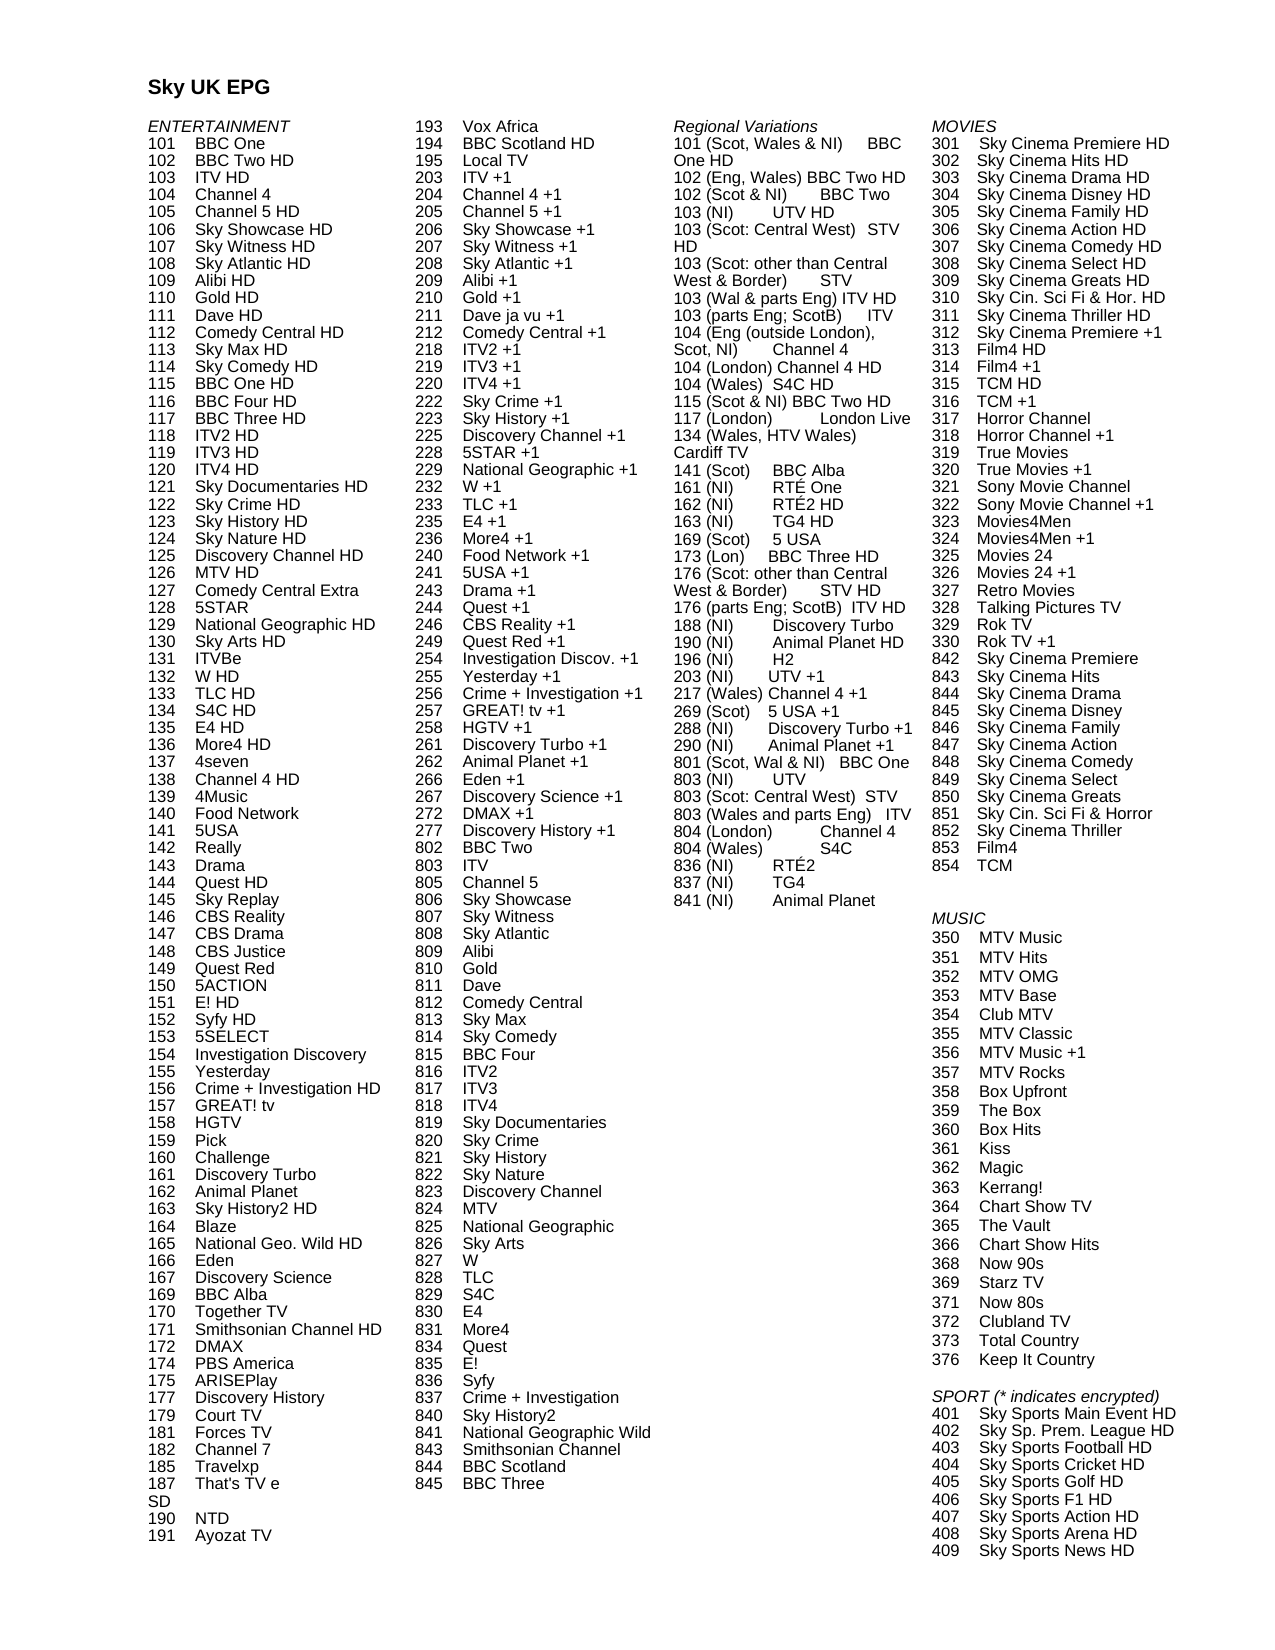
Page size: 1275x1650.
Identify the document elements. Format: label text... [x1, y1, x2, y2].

text 103 (Scot: Central West) STV HD [673, 221, 914, 256]
text 409 Sky Sports News HD [932, 1543, 1181, 1560]
text 407 Sky Sports Action HD [932, 1508, 1181, 1526]
text 812 Comedy Central [415, 995, 656, 1012]
text 802 BBC Two [415, 840, 656, 857]
text 208 Sky Atlantic +1 [415, 256, 656, 273]
text SD [148, 1493, 397, 1510]
subtitle MUSIC [932, 911, 1181, 928]
text 175 ARISEPlay [148, 1373, 397, 1390]
text 266 Eden +1 [415, 771, 656, 788]
text 261 Discovery Turbo +1 [415, 737, 656, 754]
subtitle 320 True Movies +1 [932, 462, 1181, 479]
text 353 MTV Base [932, 986, 1181, 1005]
text 101 (Scot, Wales & NI) BBC One HD [673, 135, 914, 170]
text 840 Sky History2 [415, 1407, 656, 1424]
subtitle 306 Sky Cinema Action HD [932, 221, 1181, 238]
subtitle 317 Horror Channel [932, 410, 1181, 428]
text 127 Comedy Central Extra [148, 582, 397, 599]
text 121 Sky Documentaries HD [148, 479, 397, 496]
text 254 Investigation Discov. +1 [415, 651, 656, 668]
text 212 Comedy Central +1 [415, 324, 656, 342]
text 209 Alibi +1 [415, 273, 656, 290]
text 829 S4C [415, 1287, 656, 1304]
subtitle 846 Sky Cinema Family [932, 720, 1181, 737]
text 142 Really [148, 840, 397, 857]
text 103 ITV HD [148, 170, 397, 187]
text 257 GREAT! tv +1 [415, 703, 656, 720]
text 152 Syfy HD [148, 1012, 397, 1029]
text 107 Sky Witness HD [148, 238, 397, 256]
text 211 Dave ja vu +1 [415, 307, 656, 324]
text 159 Pick [148, 1132, 397, 1149]
text 371 Now 80s [932, 1292, 1181, 1312]
text 366 Chart Show Hits [932, 1235, 1181, 1254]
text 834 Quest [415, 1338, 656, 1356]
text Regional Variations [673, 118, 914, 135]
text 179 Court TV [148, 1407, 397, 1424]
text 243 Drama +1 [415, 582, 656, 599]
text 206 Sky Showcase +1 [415, 221, 656, 238]
text 255 Yesterday +1 [415, 668, 656, 685]
text 808 Sky Atlantic [415, 926, 656, 943]
text 372 Clubland TV [932, 1312, 1181, 1331]
text 246 CBS Reality +1 [415, 617, 656, 634]
text 172 DMAX [148, 1338, 397, 1356]
subtitle 312 Sky Cinema Premiere +1 [932, 324, 1181, 342]
text 232 W +1 [415, 479, 656, 496]
subtitle 854 TCM [932, 857, 1181, 874]
subtitle 848 Sky Cinema Comedy [932, 754, 1181, 771]
text 290 (NI) Animal Planet +1 [673, 738, 914, 755]
text 272 DMAX +1 [415, 806, 656, 823]
text 156 Crime + Investigation HD [148, 1081, 397, 1098]
text 101 BBC One [148, 135, 397, 153]
text 157 GREAT! tv [148, 1098, 397, 1115]
text 369 Starz TV [932, 1273, 1181, 1292]
text 132 W HD [148, 668, 397, 685]
text 376 Keep It Country [932, 1350, 1181, 1369]
text 837 (NI) TG4 [673, 875, 914, 892]
text 103 (Scot: other than Central West & Border) STV [673, 256, 914, 290]
subtitle 313 Film4 HD [932, 342, 1181, 359]
text 102 BBC Two HD [148, 153, 397, 170]
text 830 E4 [415, 1304, 656, 1321]
text 161 Discovery Turbo [148, 1167, 397, 1184]
text 136 More4 HD [148, 737, 397, 754]
text 817 ITV3 [415, 1081, 656, 1098]
text 217 (Wales) Channel 4 +1 [673, 686, 914, 703]
text 117 BBC Three HD [148, 410, 397, 428]
text 844 BBC Scotland [415, 1459, 656, 1476]
text 166 Eden [148, 1253, 397, 1270]
text 825 National Geographic [415, 1218, 656, 1235]
text 119 ITV3 HD [148, 445, 397, 462]
text 167 Discovery Science [148, 1270, 397, 1287]
subtitle 849 Sky Cinema Select [932, 771, 1181, 788]
text 363 Kerrang! [932, 1177, 1181, 1197]
text 115 (Scot & NI) BBC Two HD [673, 394, 914, 411]
text 837 Crime + Investigation [415, 1390, 656, 1407]
text 108 Sky Atlantic HD [148, 256, 397, 273]
text 402 Sky Sp. Prem. League HD [932, 1423, 1181, 1440]
text 828 TLC [415, 1270, 656, 1287]
text 118 ITV2 HD [148, 428, 397, 445]
subtitle 328 Talking Pictures TV [932, 599, 1181, 617]
subtitle 853 Film4 [932, 840, 1181, 857]
text 373 Total Country [932, 1331, 1181, 1350]
text 158 HGTV [148, 1115, 397, 1132]
text 843 Smithsonian Channel [415, 1442, 656, 1459]
text 240 Food Network +1 [415, 548, 656, 565]
subtitle 301 Sky Cinema Premiere HD [932, 135, 1181, 153]
text 104 Channel 4 [148, 187, 397, 204]
subtitle 310 Sky Cin. Sci Fi & Hor. HD [932, 290, 1181, 307]
subtitle 307 Sky Cinema Comedy HD [932, 238, 1181, 256]
text 818 ITV4 [415, 1098, 656, 1115]
text 125 Discovery Channel HD [148, 548, 397, 565]
text 165 National Geo. Wild HD [148, 1235, 397, 1253]
text 218 ITV2 +1 [415, 342, 656, 359]
text 177 Discovery History [148, 1390, 397, 1407]
text 102 (Scot & NI) BBC Two [673, 187, 914, 204]
text 220 ITV4 +1 [415, 376, 656, 393]
text 139 4Music [148, 788, 397, 806]
text 819 Sky Documentaries [415, 1115, 656, 1132]
text 204 Channel 4 +1 [415, 187, 656, 204]
text 258 HGTV +1 [415, 720, 656, 737]
text 160 Challenge [148, 1149, 397, 1167]
text 804 (London) Channel 4 [673, 823, 914, 841]
text 205 Channel 5 +1 [415, 204, 656, 221]
text 223 Sky History +1 [415, 410, 656, 428]
text 831 More4 [415, 1321, 656, 1338]
subtitle 327 Retro Movies [932, 582, 1181, 599]
text 811 Dave [415, 978, 656, 995]
subtitle 304 Sky Cinema Disney HD [932, 187, 1181, 204]
text 193 Vox Africa [415, 118, 656, 135]
text 162 Animal Planet [148, 1184, 397, 1201]
text 112 Comedy Central HD [148, 324, 397, 342]
text 190 (NI) Animal Planet HD [673, 634, 914, 652]
text 176 (Scot: other than Central West & Border) STV HD [673, 566, 914, 600]
text 191 Ayozat TV [148, 1528, 397, 1545]
text 151 E! HD [148, 995, 397, 1012]
subtitle 325 Movies 24 [932, 548, 1181, 565]
text 104 (Eng (outside London), Scot, NI) Channel 4 [673, 325, 914, 359]
text 144 Quest HD [148, 874, 397, 892]
text 814 Sky Comedy [415, 1029, 656, 1046]
text 104 (London) Channel 4 HD [673, 359, 914, 376]
text 403 Sky Sports Football HD [932, 1440, 1181, 1457]
subtitle 319 True Movies [932, 445, 1181, 462]
text 236 More4 +1 [415, 531, 656, 548]
text 138 Channel 4 HD [148, 771, 397, 788]
text 813 Sky Max [415, 1012, 656, 1029]
text 821 Sky History [415, 1149, 656, 1167]
subtitle 851 Sky Cin. Sci Fi & Horror [932, 806, 1181, 823]
text 841 (NI) Animal Planet [673, 892, 914, 909]
text 181 Forces TV [148, 1424, 397, 1442]
text 404 Sky Sports Cricket HD [932, 1457, 1181, 1474]
text 122 Sky Crime HD [148, 496, 397, 513]
subtitle 842 Sky Cinema Premiere [932, 651, 1181, 668]
text 364 Chart Show TV [932, 1197, 1181, 1216]
text 225 Discovery Channel +1 [415, 428, 656, 445]
text 262 Animal Planet +1 [415, 754, 656, 771]
text 120 ITV4 HD [148, 462, 397, 479]
text 824 MTV [415, 1201, 656, 1218]
text 358 Box Upfront [932, 1082, 1181, 1101]
text 103 (parts Eng; ScotB) ITV [673, 308, 914, 325]
subtitle 309 Sky Cinema Greats HD [932, 273, 1181, 290]
text 803 ITV [415, 857, 656, 874]
text 807 Sky Witness [415, 909, 656, 926]
text 256 Crime + Investigation +1 [415, 685, 656, 703]
text 185 Travelxp [148, 1459, 397, 1476]
text 228 5STAR +1 [415, 445, 656, 462]
text 149 Quest Red [148, 960, 397, 978]
text 362 Magic [932, 1158, 1181, 1177]
text 124 Sky Nature HD [148, 531, 397, 548]
text 360 Box Hits [932, 1120, 1181, 1139]
subtitle 314 Film4 +1 [932, 359, 1181, 376]
text 365 The Vault [932, 1216, 1181, 1235]
text 408 Sky Sports Arena HD [932, 1526, 1181, 1543]
text 354 Club MTV [932, 1005, 1181, 1024]
text 822 Sky Nature [415, 1167, 656, 1184]
text 190 NTD [148, 1510, 397, 1528]
text 368 Now 90s [932, 1254, 1181, 1273]
subtitle 318 Horror Channel +1 [932, 428, 1181, 445]
subtitle 315 TCM HD [932, 376, 1181, 393]
text 352 MTV OMG [932, 967, 1181, 986]
subtitle 323 Movies4Men [932, 513, 1181, 531]
text 244 Quest +1 [415, 599, 656, 617]
text 195 Local TV [415, 153, 656, 170]
text 356 MTV Music +1 [932, 1043, 1181, 1062]
text 145 Sky Replay [148, 892, 397, 909]
text 803 (Wales and parts Eng) ITV [673, 806, 914, 823]
subtitle 308 Sky Cinema Select HD [932, 256, 1181, 273]
text 241 5USA +1 [415, 565, 656, 582]
text 174 PBS America [148, 1356, 397, 1373]
text 113 Sky Max HD [148, 342, 397, 359]
text 147 CBS Drama [148, 926, 397, 943]
subtitle 852 Sky Cinema Thriller [932, 823, 1181, 840]
text 233 TLC +1 [415, 496, 656, 513]
subtitle 330 Rok TV +1 [932, 634, 1181, 651]
subtitle 324 Movies4Men +1 [932, 531, 1181, 548]
text 103 (NI) UTV HD [673, 204, 914, 221]
text 203 ITV +1 [415, 170, 656, 187]
text SPORT (* indicates encrypted) [932, 1388, 1181, 1405]
text 141 (Scot) BBC Alba [673, 462, 914, 480]
text 153 5SELECT [148, 1029, 397, 1046]
text 267 Discovery Science +1 [415, 788, 656, 806]
text 146 CBS Reality [148, 909, 397, 926]
subtitle 302 Sky Cinema Hits HD [932, 153, 1181, 170]
text 143 Drama [148, 857, 397, 874]
text 401 Sky Sports Main Event HD [932, 1405, 1181, 1423]
text 801 (Scot, Wal & NI) BBC One [673, 755, 914, 772]
text 816 ITV2 [415, 1063, 656, 1081]
text 117 (London) London Live [673, 411, 914, 428]
text 176 (parts Eng; ScotB) ITV HD [673, 600, 914, 617]
subtitle 847 Sky Cinema Action [932, 737, 1181, 754]
subtitle 311 Sky Cinema Thriller HD [932, 307, 1181, 324]
text 162 (NI) RTÉ2 HD [673, 497, 914, 514]
text 188 (NI) Discovery Turbo [673, 617, 914, 634]
subtitle MOVIES [932, 118, 1181, 135]
text 222 Sky Crime +1 [415, 393, 656, 410]
text 288 (NI) Discovery Turbo +1 [673, 720, 914, 738]
text 835 E! [415, 1356, 656, 1373]
text 827 W [415, 1253, 656, 1270]
text 140 Food Network [148, 806, 397, 823]
text 845 BBC Three [415, 1476, 656, 1493]
text 116 BBC Four HD [148, 393, 397, 410]
text 130 Sky Arts HD [148, 634, 397, 651]
text 111 Dave HD [148, 307, 397, 324]
text 219 ITV3 +1 [415, 359, 656, 376]
text 141 5USA [148, 823, 397, 840]
text 103 (Wal & parts Eng) ITV HD [673, 290, 914, 308]
text 135 E4 HD [148, 720, 397, 737]
text 820 Sky Crime [415, 1132, 656, 1149]
subtitle 303 Sky Cinema Drama HD [932, 170, 1181, 187]
text 809 Alibi [415, 943, 656, 960]
text 406 Sky Sports F1 HD [932, 1491, 1181, 1508]
subtitle 316 TCM +1 [932, 393, 1181, 410]
text 131 ITVBe [148, 651, 397, 668]
text 841 National Geographic Wild [415, 1424, 656, 1442]
text 171 Smithsonian Channel HD [148, 1321, 397, 1338]
subtitle 305 Sky Cinema Family HD [932, 204, 1181, 221]
text 359 The Box [932, 1101, 1181, 1120]
text 109 Alibi HD [148, 273, 397, 290]
text 357 MTV Rocks [932, 1062, 1181, 1082]
subtitle 329 Rok TV [932, 617, 1181, 634]
text 102 (Eng, Wales) BBC Two HD [673, 170, 914, 187]
text 351 MTV Hits [932, 947, 1181, 967]
text 129 National Geographic HD [148, 617, 397, 634]
subtitle 845 Sky Cinema Disney [932, 703, 1181, 720]
subtitle 850 Sky Cinema Greats [932, 788, 1181, 806]
text 249 Quest Red +1 [415, 634, 656, 651]
text 826 Sky Arts [415, 1235, 656, 1253]
text 134 S4C HD [148, 703, 397, 720]
text 169 BBC Alba [148, 1287, 397, 1304]
text 269 (Scot) 5 USA +1 [673, 703, 914, 720]
text 194 BBC Scotland HD [415, 135, 656, 153]
text 805 Channel 5 [415, 874, 656, 892]
text 126 MTV HD [148, 565, 397, 582]
text 804 (Wales) S4C [673, 841, 914, 858]
text 155 Yesterday [148, 1063, 397, 1081]
text 806 Sky Showcase [415, 892, 656, 909]
text 803 (NI) UTV [673, 772, 914, 789]
text 169 (Scot) 5 USA [673, 531, 914, 548]
text 106 Sky Showcase HD [148, 221, 397, 238]
subtitle 321 Sony Movie Channel [932, 479, 1181, 496]
text 810 Gold [415, 960, 656, 978]
text 361 Kiss [932, 1139, 1181, 1158]
text 128 5STAR [148, 599, 397, 617]
text 405 Sky Sports Golf HD [932, 1474, 1181, 1491]
text 104 (Wales) S4C HD [673, 376, 914, 394]
subtitle 326 Movies 24 +1 [932, 565, 1181, 582]
text 164 Blaze [148, 1218, 397, 1235]
text 207 Sky Witness +1 [415, 238, 656, 256]
text 823 Discovery Channel [415, 1184, 656, 1201]
text 154 Investigation Discovery [148, 1046, 397, 1063]
text 187 That's TV e [148, 1476, 397, 1493]
text 235 E4 +1 [415, 513, 656, 531]
text 105 Channel 5 HD [148, 204, 397, 221]
text 114 Sky Comedy HD [148, 359, 397, 376]
text 115 BBC One HD [148, 376, 397, 393]
text 196 (NI) H2 [673, 652, 914, 669]
text 137 4seven [148, 754, 397, 771]
text 173 (Lon) BBC Three HD [673, 548, 914, 566]
text 163 Sky History2 HD [148, 1201, 397, 1218]
text 148 CBS Justice [148, 943, 397, 960]
text 163 (NI) TG4 HD [673, 514, 914, 531]
subtitle 844 Sky Cinema Drama [932, 685, 1181, 703]
text 803 (Scot: Central West) STV [673, 789, 914, 806]
text 277 Discovery History +1 [415, 823, 656, 840]
text 355 MTV Classic [932, 1024, 1181, 1043]
text 150 5ACTION [148, 978, 397, 995]
text 182 Channel 7 [148, 1442, 397, 1459]
text 836 (NI) RTÉ2 [673, 858, 914, 875]
subtitle 322 Sony Movie Channel +1 [932, 496, 1181, 513]
text 203 (NI) UTV +1 [673, 669, 914, 686]
text 815 BBC Four [415, 1046, 656, 1063]
text 123 Sky History HD [148, 513, 397, 531]
subtitle 843 Sky Cinema Hits [932, 668, 1181, 685]
text 110 Gold HD [148, 290, 397, 307]
text 133 TLC HD [148, 685, 397, 703]
text 836 Syfy [415, 1373, 656, 1390]
text 210 Gold +1 [415, 290, 656, 307]
text 134 (Wales, HTV Wales) Cardiff TV [673, 428, 914, 462]
text 350 MTV Music [932, 928, 1181, 947]
subtitle ENTERTAINMENT [148, 118, 397, 135]
text 170 Together TV [148, 1304, 397, 1321]
text 161 (NI) RTÉ One [673, 480, 914, 497]
text 229 National Geographic +1 [415, 462, 656, 479]
